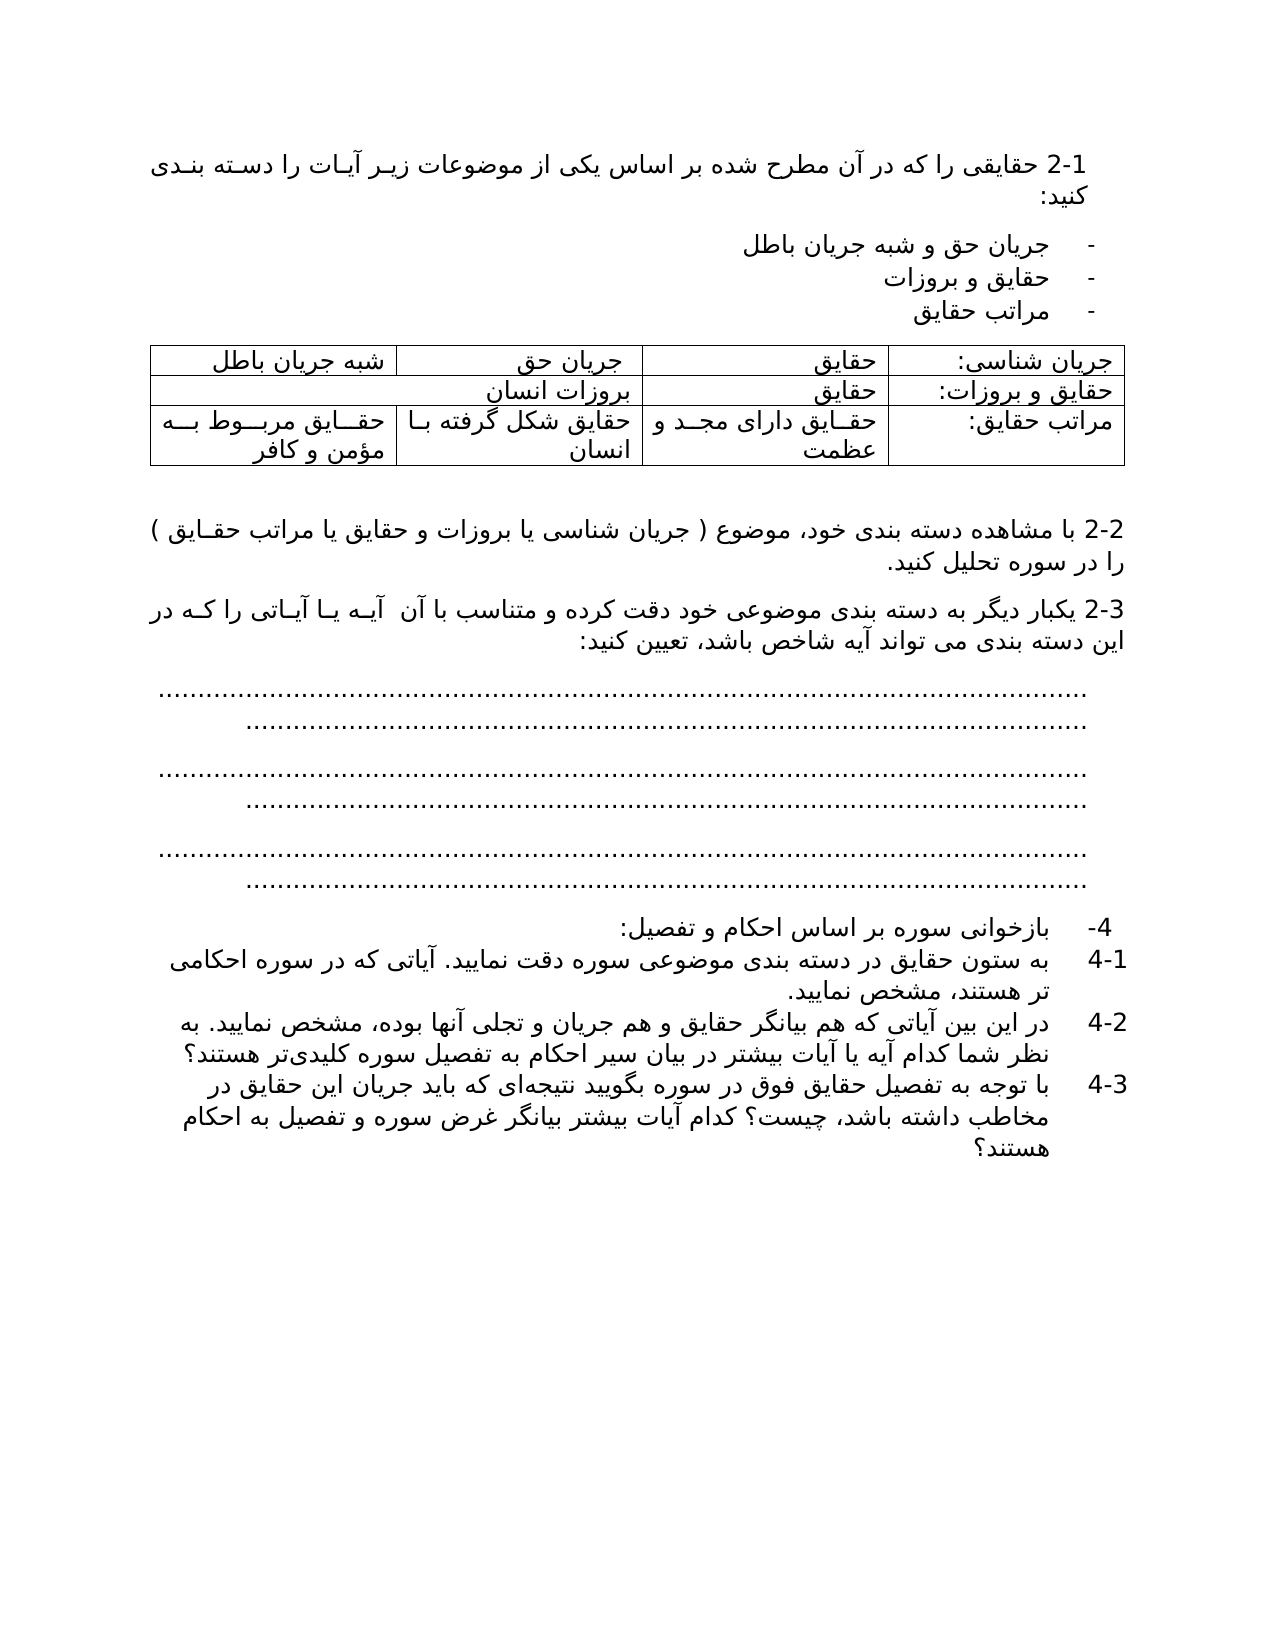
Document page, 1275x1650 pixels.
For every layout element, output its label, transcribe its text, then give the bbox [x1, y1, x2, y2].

table_cell مراتب حقایق: [889, 406, 1124, 465]
table_cell حقایق مربوط به مؤمن و کافر [151, 406, 396, 465]
text 2-3 یکبار دیگر به دسته بندی موضوعی خود دقت کرده و متناسب با آن آیه یا آیاتی را که در این دسته بندی می تواند آیه شاخص باشد، تعیین کنید: [150, 595, 1125, 656]
text ............................................................................................................................................................................................................................... [150, 674, 1087, 735]
table_cell بروزات انسان [151, 376, 642, 405]
table_cell حقایق و بروزات: [889, 376, 1124, 405]
table_header جریان شناسی: [889, 346, 1124, 375]
text ............................................................................................................................................................................................................................... [150, 754, 1087, 815]
list مراتب حقایق [150, 295, 1087, 326]
list در این بین آیاتی که هم بیانگر حقایق و هم جریان و تجلی آنها بوده، مشخص نمایید. به نظر شما کدام آیه یا آیات بیشتر در بیان سیر احکام به تفصیل سوره کلیدی‌تر هستند؟ [150, 1008, 1087, 1068]
table_header شبه جریان باطل [151, 346, 396, 375]
list با توجه به تفصیل حقایق فوق در سوره بگویید نتیجه‌ای که باید جریان این حقایق در مخاطب داشته باشد، چیست؟ کدام آیات بیشتر بیانگر غرض سوره و تفصیل به احکام هستند؟ [150, 1071, 1087, 1163]
text 2-2 با مشاهده دسته بندی خود، موضوع ( جریان شناسی یا بروزات و حقایق یا مراتب حقایق ) را در سوره تحلیل کنید. [150, 515, 1125, 576]
table_cell حقایق دارای مجد و عظمت [643, 406, 888, 465]
table_cell حقایق شکل گرفته با انسان [397, 406, 642, 465]
table_header حقایق [643, 346, 888, 375]
table_header جریان حق [397, 346, 642, 375]
text ............................................................................................................................................................................................................................... [150, 834, 1087, 894]
list حقایق و بروزات [150, 262, 1087, 293]
list جریان حق و شبه جریان باطل [150, 229, 1087, 260]
text 2-1 حقایقی را که در آن مطرح شده بر اساس یکی از موضوعات زیر آیات را دسته بندی کنید: [150, 150, 1087, 211]
table_cell حقایق [643, 376, 888, 405]
list به ستون حقایق در دسته بندی موضوعی سوره دقت نمایید. آیاتی که در سوره احکامی تر هستند، مشخص نمایید. [150, 945, 1087, 1005]
list بازخوانی سوره بر اساس احکام و تفصیل: [150, 913, 1087, 942]
